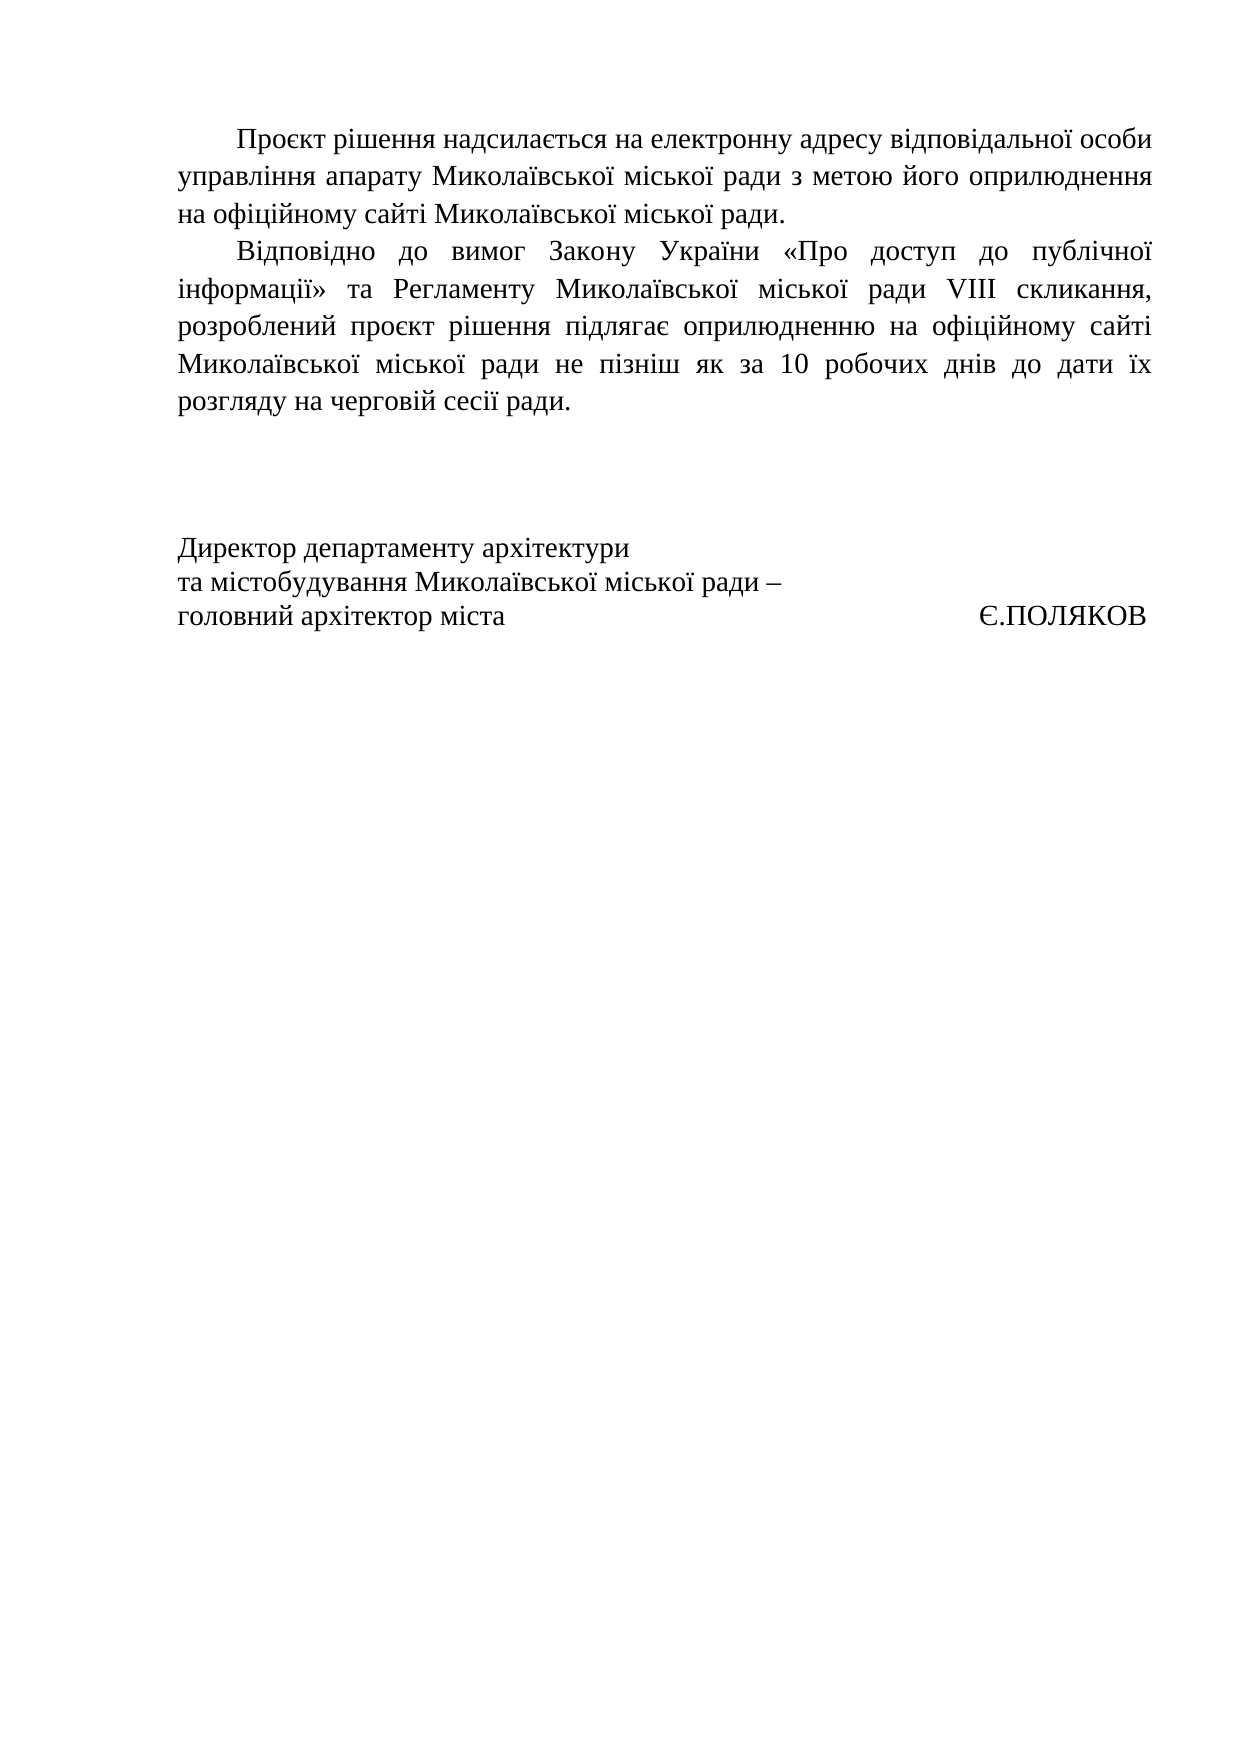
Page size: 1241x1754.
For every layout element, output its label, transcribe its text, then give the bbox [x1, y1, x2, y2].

text Проєкт рішення надсилається на електронну адресу відповідальної особи управління апарату Миколаївської міської ради з метою його оприлюднення на офіційному сайті Миколаївської міської ради. [177, 118, 1152, 231]
text Директор департаменту архітектури [177, 531, 1182, 564]
text головний архітектор міста Є.ПОЛЯКОВ [177, 598, 1182, 631]
text та містобудування Миколаївської міської ради – [177, 564, 1182, 598]
text Відповідно до вимог Закону України «Про доступ до публічної інформації» та Регламенту Миколаївської міської ради VIIІ скликання, розроблений проєкт рішення підлягає оприлюдненню на офіційному сайті Миколаївської міської ради не пізніш як за 10 робочих днів до дати їх розгляду на черговій сесії ради. [177, 231, 1152, 418]
